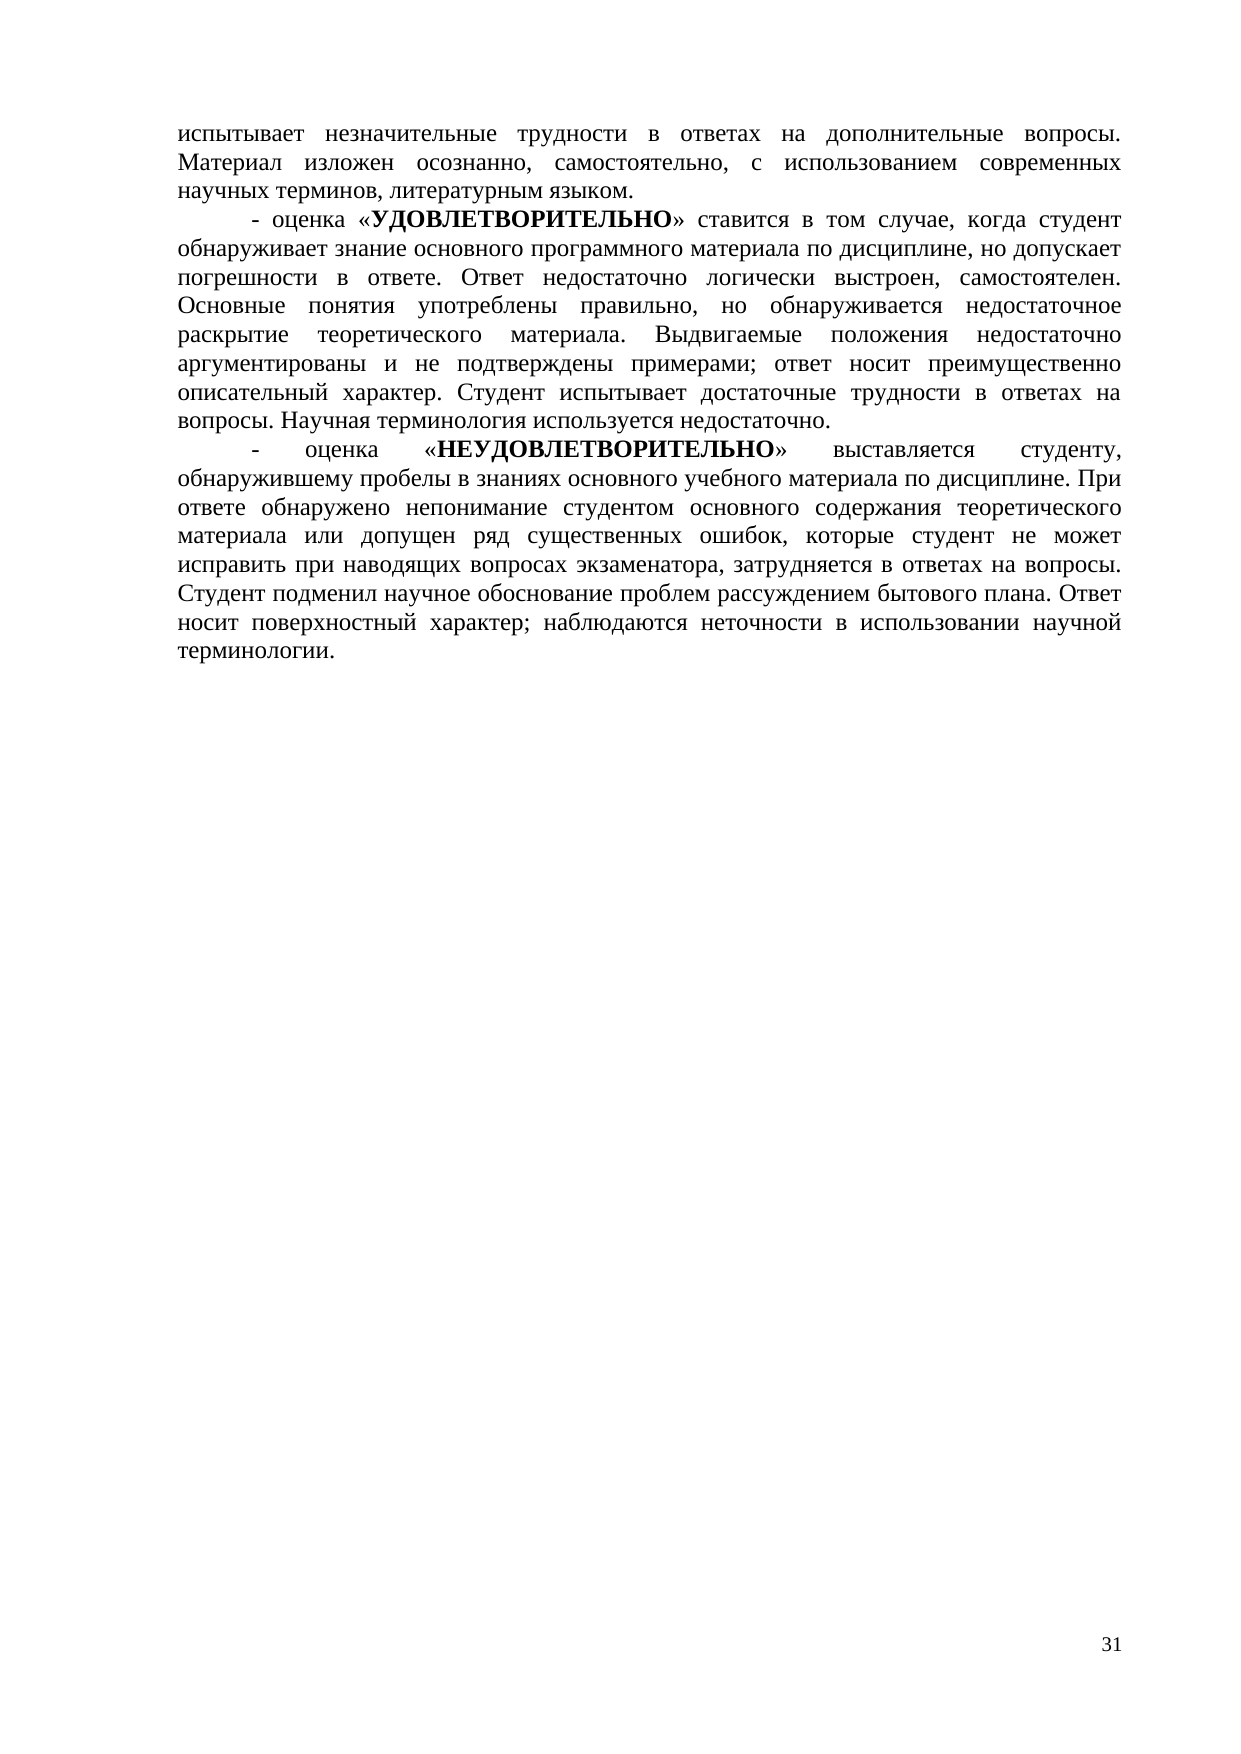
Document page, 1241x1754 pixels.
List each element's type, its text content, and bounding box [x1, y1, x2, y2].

text - оценка «НЕУДОВЛЕТВОРИТЕЛЬНО» выставляется студенту, обнаружившему пробелы в знаниях основного учебного материала по дисциплине. При ответе обнаружено непонимание студентом основного содержания теоретического материала или допущен ряд существенных ошибок, которые студент не может исправить при наводящих вопросах экзаменатора, затрудняется в ответах на вопросы. Студент подменил научное обоснование проблем рассуждением бытового плана. Ответ носит поверхностный характер; наблюдаются неточности в использовании научной терминологии. [177, 434, 1122, 664]
text - оценка «УДОВЛЕТВОРИТЕЛЬНО» ставится в том случае, когда студент обнаруживает знание основного программного материала по дисциплине, но допускает погрешности в ответе. Ответ недостаточно логически выстроен, самостоятелен. Основные понятия употреблены правильно, но обнаруживается недостаточное раскрытие теоретического материала. Выдвигаемые положения недостаточно аргументированы и не подтверждены примерами; ответ носит преимущественно описательный характер. Студент испытывает достаточные трудности в ответах на вопросы. Научная терминология используется недостаточно. [177, 204, 1122, 434]
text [177, 118, 1122, 204]
